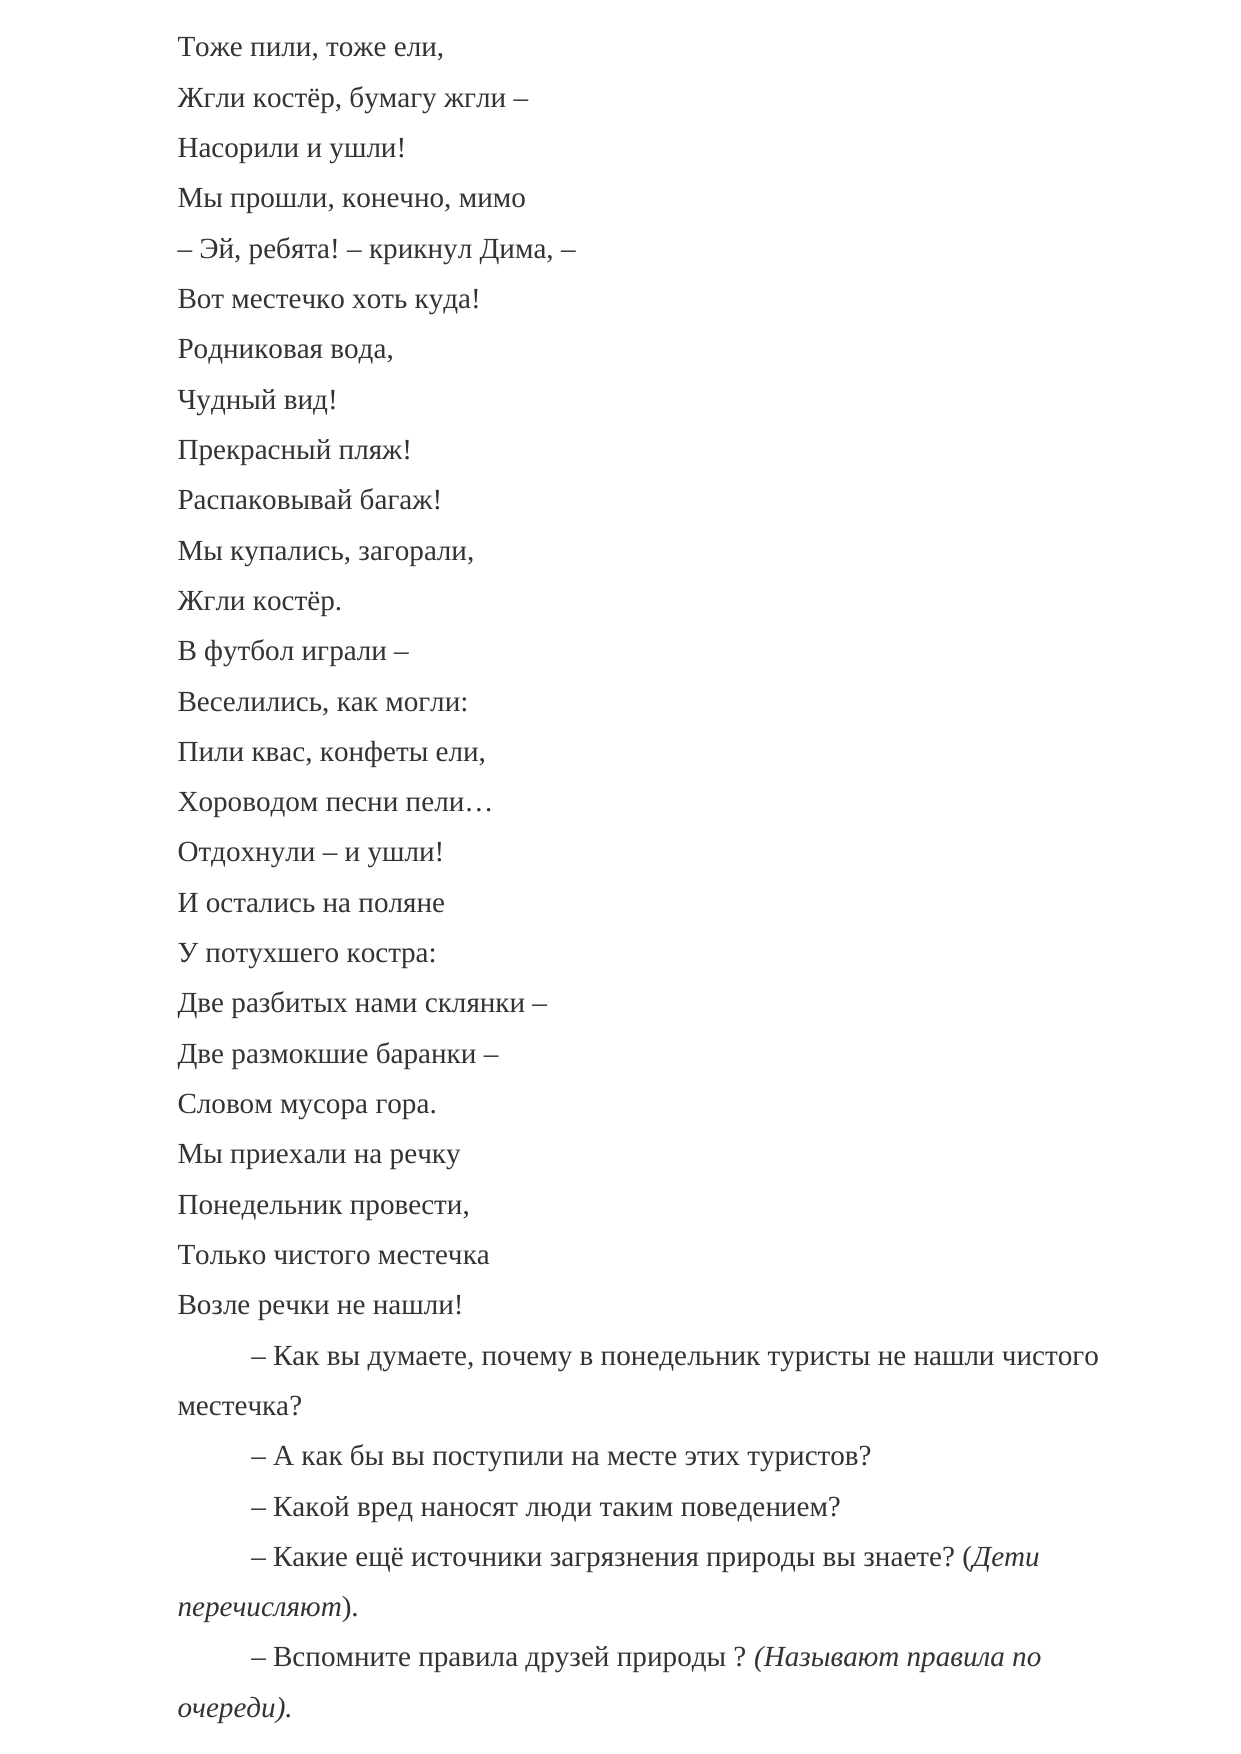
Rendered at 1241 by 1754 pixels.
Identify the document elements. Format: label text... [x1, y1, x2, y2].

text – Вспомните правила друзей природы ? (Называют правила по очереди). [177, 1639, 1152, 1723]
text – Какой вред наносят люди таким поведением? [177, 1489, 1152, 1522]
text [177, 29, 1152, 1321]
text – А как бы вы поступили на месте этих туристов? [177, 1438, 1152, 1472]
text – Как вы думаете, почему в понедельник туристы не нашли чистого местечка? [177, 1338, 1152, 1422]
text – Какие ещё источники загрязнения природы вы знаете? (Дети перечисляют). [177, 1539, 1152, 1623]
